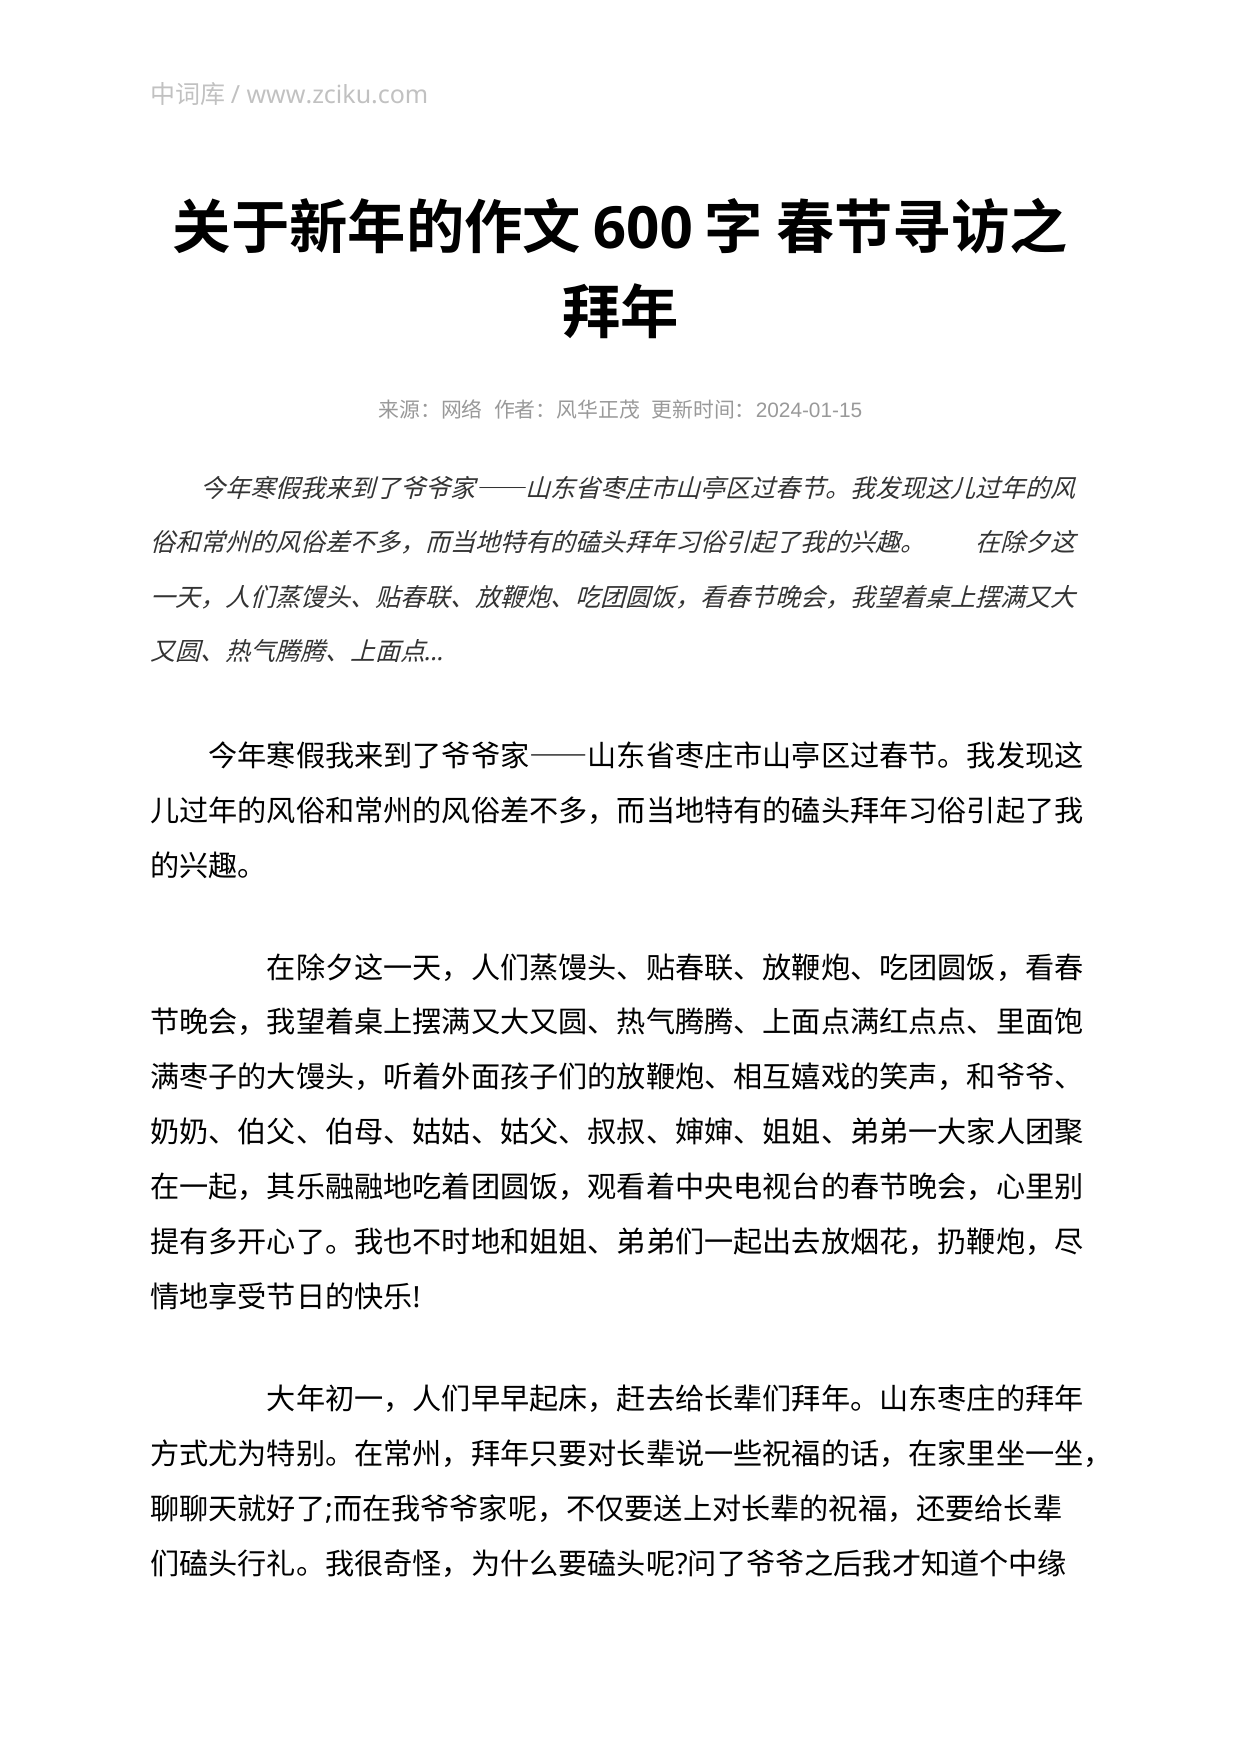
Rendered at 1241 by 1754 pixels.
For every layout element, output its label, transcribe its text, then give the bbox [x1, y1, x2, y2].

text 在除夕这一天，人们蒸馒头、贴春联、放鞭炮、吃团圆饭，看春节晚会，我望着桌上摆满又大又圆、热气腾腾、上面点满红点点、里面饱满枣子的大馒头，听着外面孩子们的放鞭炮、相互嬉戏的笑声，和爷爷、奶奶、伯父、伯母、姑姑、姑父、叔叔、婶婶、姐姐、弟弟一大家人团聚在一起，其乐融融地吃着团圆饭，观看着中央电视台的春节晚会，心里别提有多开心了。我也不时地和姐姐、弟弟们一起出去放烟花，扔鞭炮，尽情地享受节日的快乐! [150, 944, 1090, 1316]
text 今年寒假我来到了爷爷家——山东省枣庄市山亭区过春节。我发现这儿过年的风俗和常州的风俗差不多，而当地特有的磕头拜年习俗引起了我的兴趣。 在除夕这一天，人们蒸馒头、贴春联、放鞭炮、吃团圆饭，看春节晚会，我望着桌上摆满又大又圆、热气腾腾、上面点... [150, 468, 1090, 668]
text 今年寒假我来到了爷爷家——山东省枣庄市山亭区过春节。我发现这儿过年的风俗和常州的风俗差不多，而当地特有的磕头拜年习俗引起了我的兴趣。 [150, 733, 1090, 885]
text 来源：网络 作者：风华正茂 更新时间：2024-01-15 [150, 397, 1090, 421]
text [150, 1376, 1090, 1583]
subtitle 关于新年的作文600字 春节寻访之拜年 [150, 181, 1090, 351]
